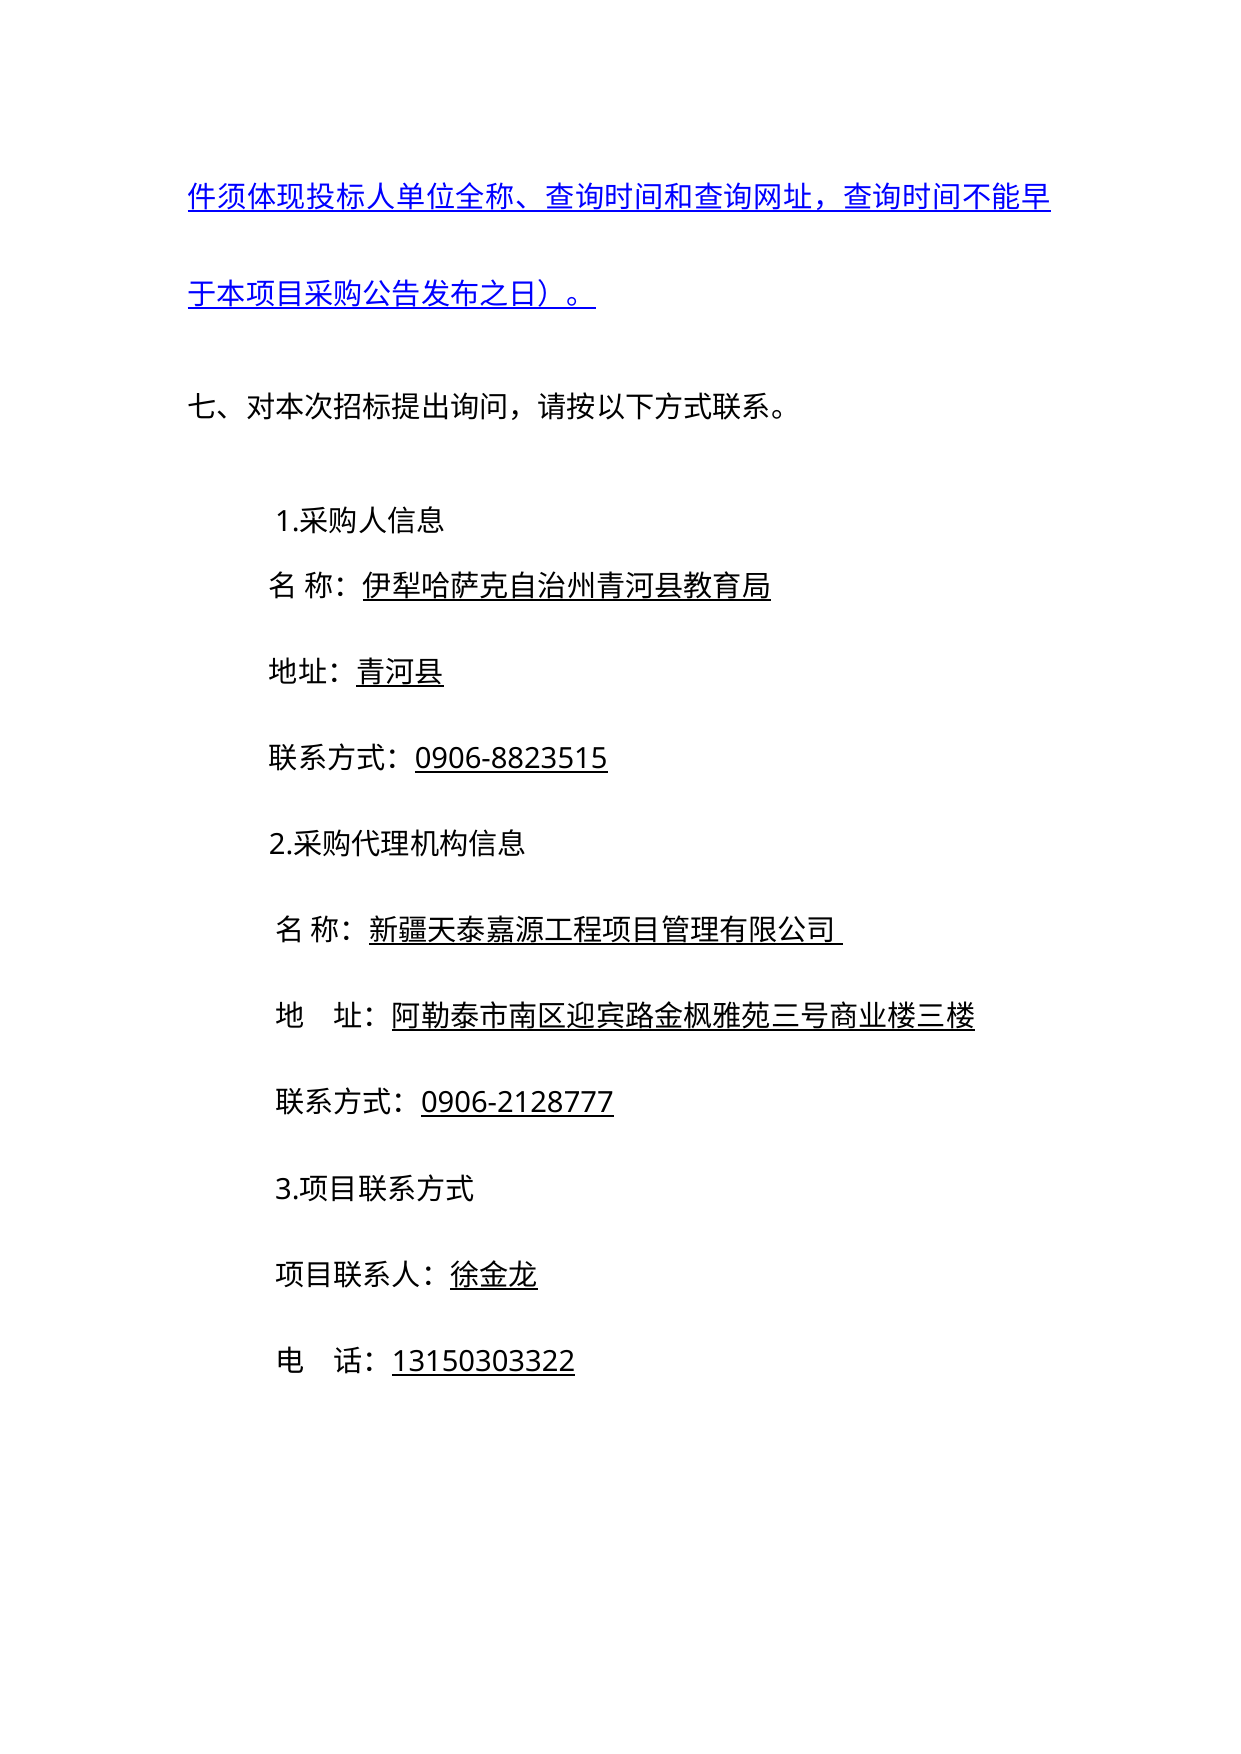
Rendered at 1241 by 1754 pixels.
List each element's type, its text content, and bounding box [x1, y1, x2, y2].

text 名 称：伊犁哈萨克自治州青河县教育局 [269, 551, 1053, 616]
text 联系方式：0906-2128777 [187, 1068, 1053, 1133]
text 联系方式：0906-8823515 [269, 723, 1053, 788]
text 项目联系人：徐金龙 [187, 1240, 1053, 1305]
text 地 址：阿勒泰市南区迎宾路金枫雅苑三号商业楼三楼 [187, 982, 1053, 1047]
subtitle 七、对本次招标提出询问，请按以下方式联系。 [187, 373, 1053, 438]
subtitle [187, 162, 1053, 324]
text 电 话：13150303322 [187, 1326, 1053, 1391]
text 地址：青河县 [269, 637, 1053, 702]
text 3.项目联系方式 [187, 1154, 1053, 1219]
text 名 称：新疆天泰嘉源工程项目管理有限公司 [187, 896, 1053, 961]
text 2.采购代理机构信息 [269, 809, 1053, 874]
text 1.采购人信息 [187, 486, 1053, 551]
